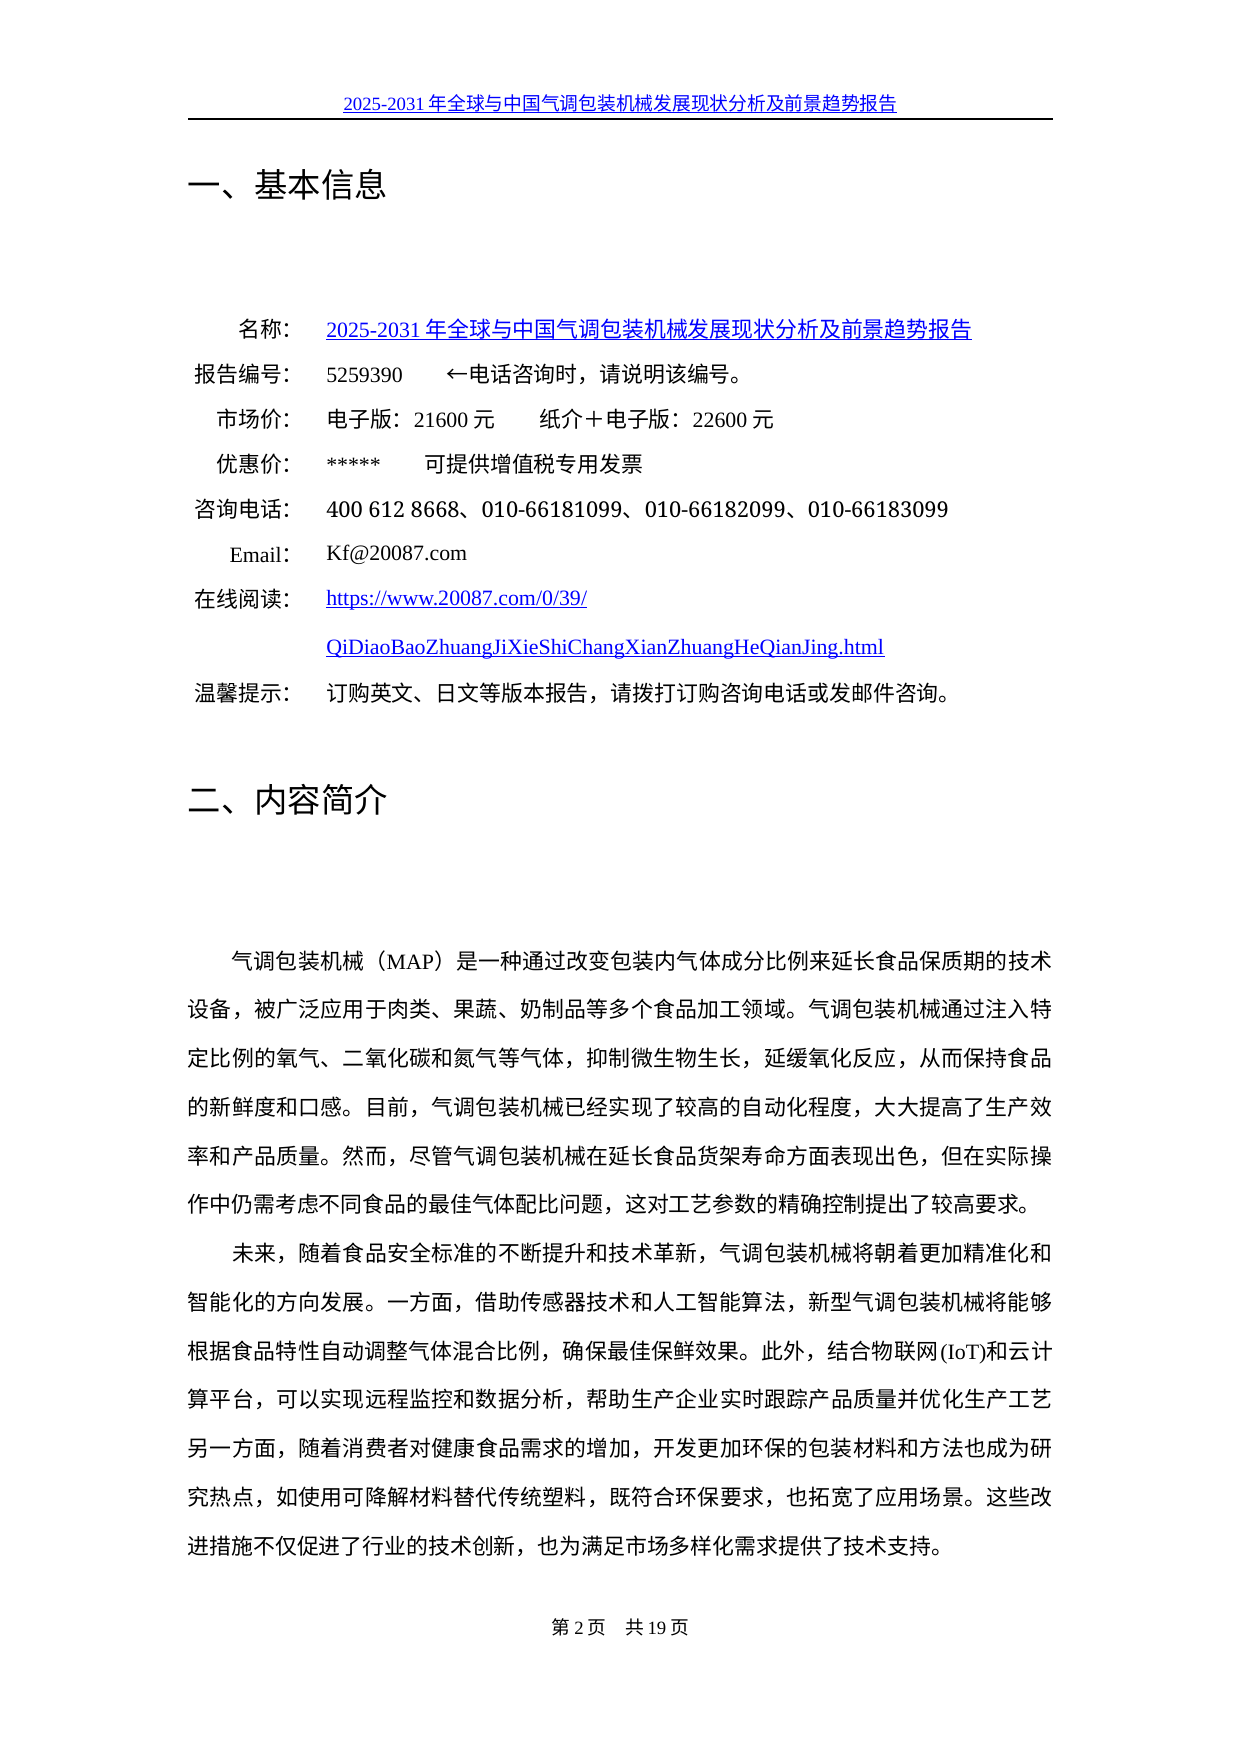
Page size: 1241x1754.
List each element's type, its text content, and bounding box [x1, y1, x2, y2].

title 二、内容简介 [187, 766, 1053, 831]
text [187, 943, 1053, 1561]
table_cell Kf@20087.com [315, 537, 1073, 582]
table_cell 市场价： [167, 402, 315, 447]
table_cell 温馨提示： [167, 675, 315, 720]
table_cell 咨询电话： [167, 492, 315, 537]
table_cell 订购英文、日文等版本报告，请拨打订购咨询电话或发邮件咨询。 [315, 675, 1073, 720]
table_header 2025-2031年全球与中国气调包装机械发展现状分析及前景趋势报告 [315, 312, 1073, 357]
table_header 名称： [167, 312, 315, 357]
title 一、基本信息 [187, 150, 1053, 215]
table_cell 报告编号： [167, 357, 315, 402]
table_cell 电子版：21600 元 纸介＋电子版：22600 元 [315, 402, 1073, 447]
table_cell 在线阅读： [167, 582, 315, 675]
table_cell 5259390 ←电话咨询时，请说明该编号。 [315, 357, 1073, 402]
table_cell 400 612 8668、010-66181099、010-66182099、010-66183099 [315, 492, 1073, 537]
table_cell Email： [167, 537, 315, 582]
table_cell 优惠价： [167, 447, 315, 492]
table_cell ***** 可提供增值税专用发票 [315, 447, 1073, 492]
table_cell [315, 582, 1073, 675]
